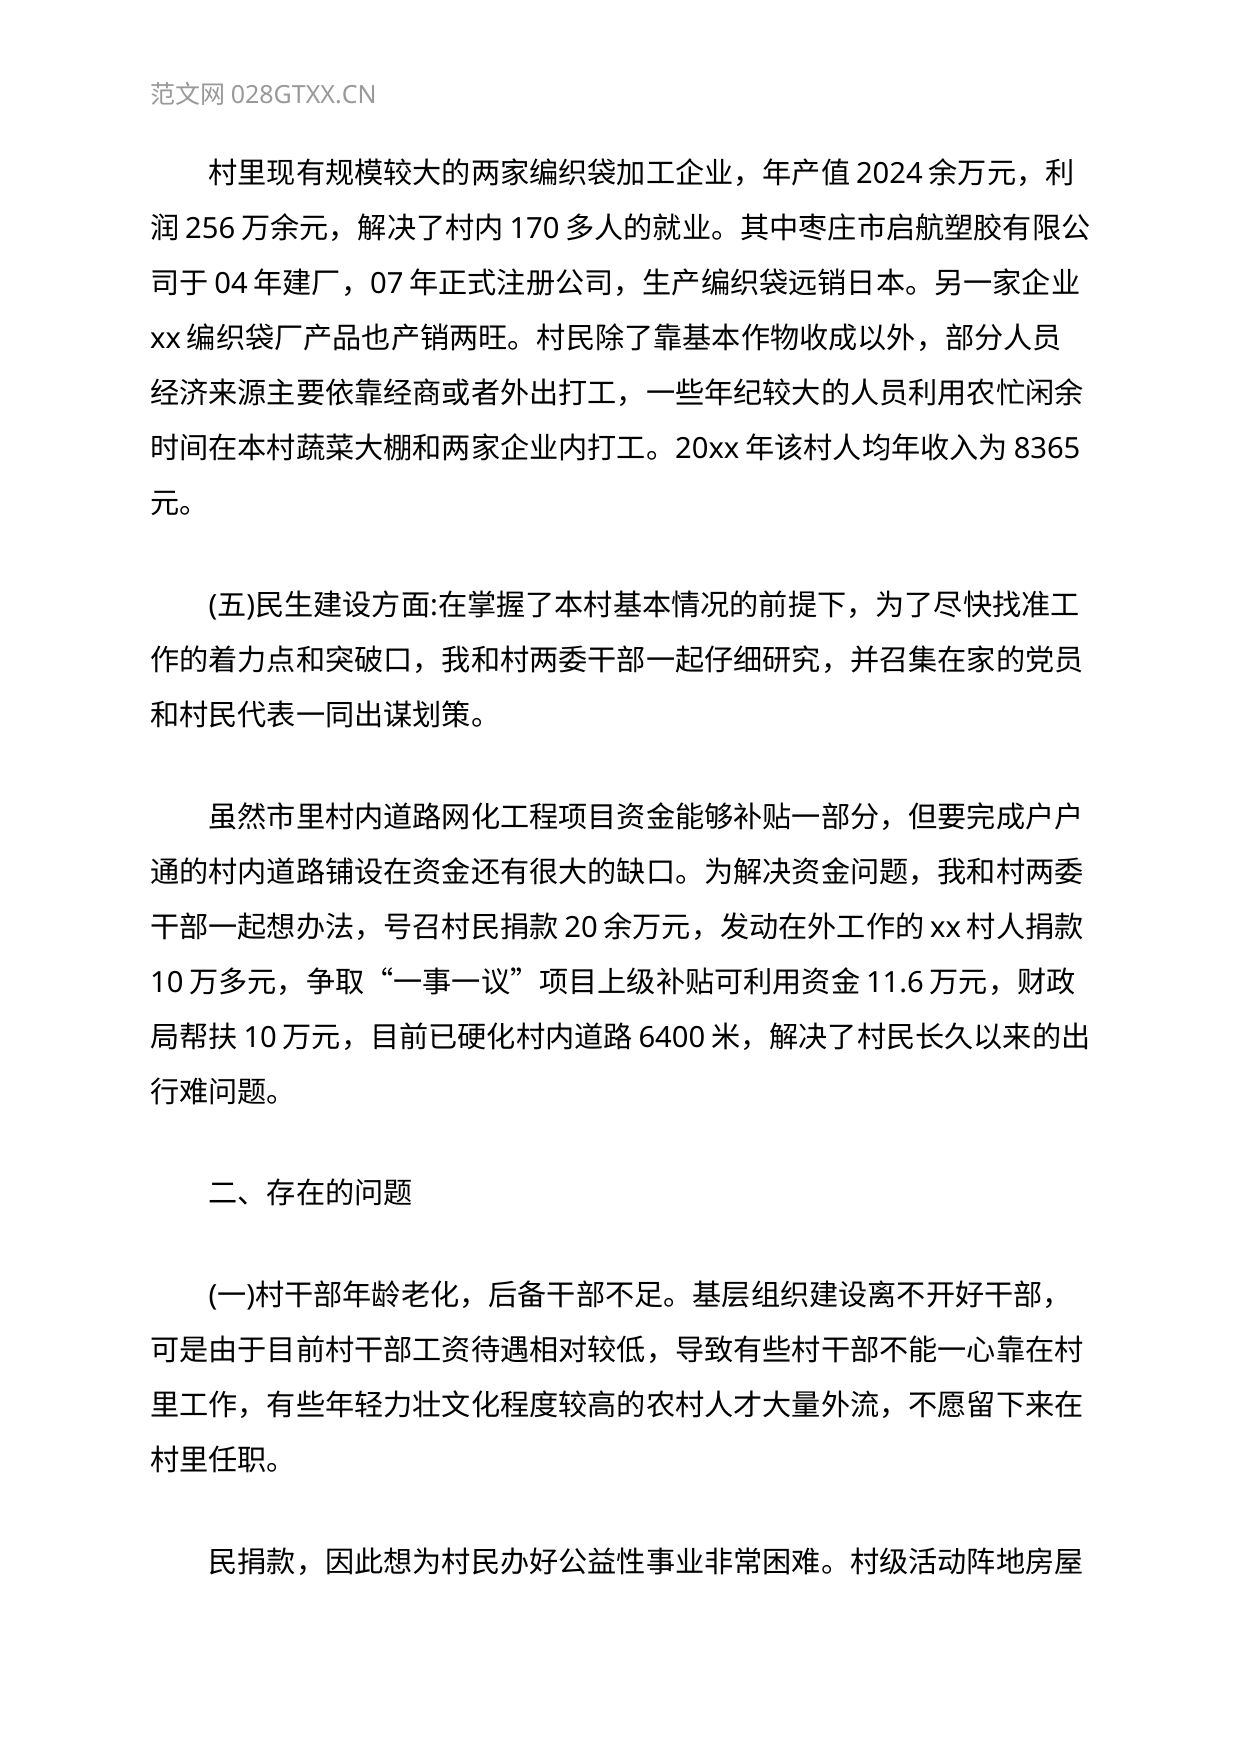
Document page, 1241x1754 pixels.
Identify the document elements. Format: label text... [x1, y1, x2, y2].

text (五)民生建设方面:在掌握了本村基本情况的前提下，为了尽快找准工作的着力点和突破口，我和村两委干部一起仔细研究，并召集在家的党员和村民代表一同出谋划策。 [150, 582, 1090, 734]
text 虽然市里村内道路网化工程项目资金能够补贴一部分，但要完成户户通的村内道路铺设在资金还有很大的缺口。为解决资金问题，我和村两委干部一起想办法，号召村民捐款20余万元，发动在外工作的xx村人捐款10万多元，争取“一事一议”项目上级补贴可利用资金11.6万元，财政局帮扶10万元，目前已硬化村内道路6400米，解决了村民长久以来的出行难问题。 [150, 793, 1090, 1110]
text (一)村干部年龄老化，后备干部不足。基层组织建设离不开好干部，可是由于目前村干部工资待遇相对较低，导致有些村干部不能一心靠在村里工作，有些年轻力壮文化程度较高的农村人才大量外流，不愿留下来在村里任职。 [150, 1272, 1090, 1479]
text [150, 1538, 1090, 1581]
text 二、存在的问题 [150, 1170, 1090, 1212]
text 村里现有规模较大的两家编织袋加工企业，年产值2024余万元，利润256万余元，解决了村内170多人的就业。其中枣庄市启航塑胶有限公司于04年建厂，07年正式注册公司，生产编织袋远销日本。另一家企业xx编织袋厂产品也产销两旺。村民除了靠基本作物收成以外，部分人员经济来源主要依靠经商或者外出打工，一些年纪较大的人员利用农忙闲余时间在本村蔬菜大棚和两家企业内打工。20xx年该村人均年收入为8365元。 [150, 150, 1090, 522]
